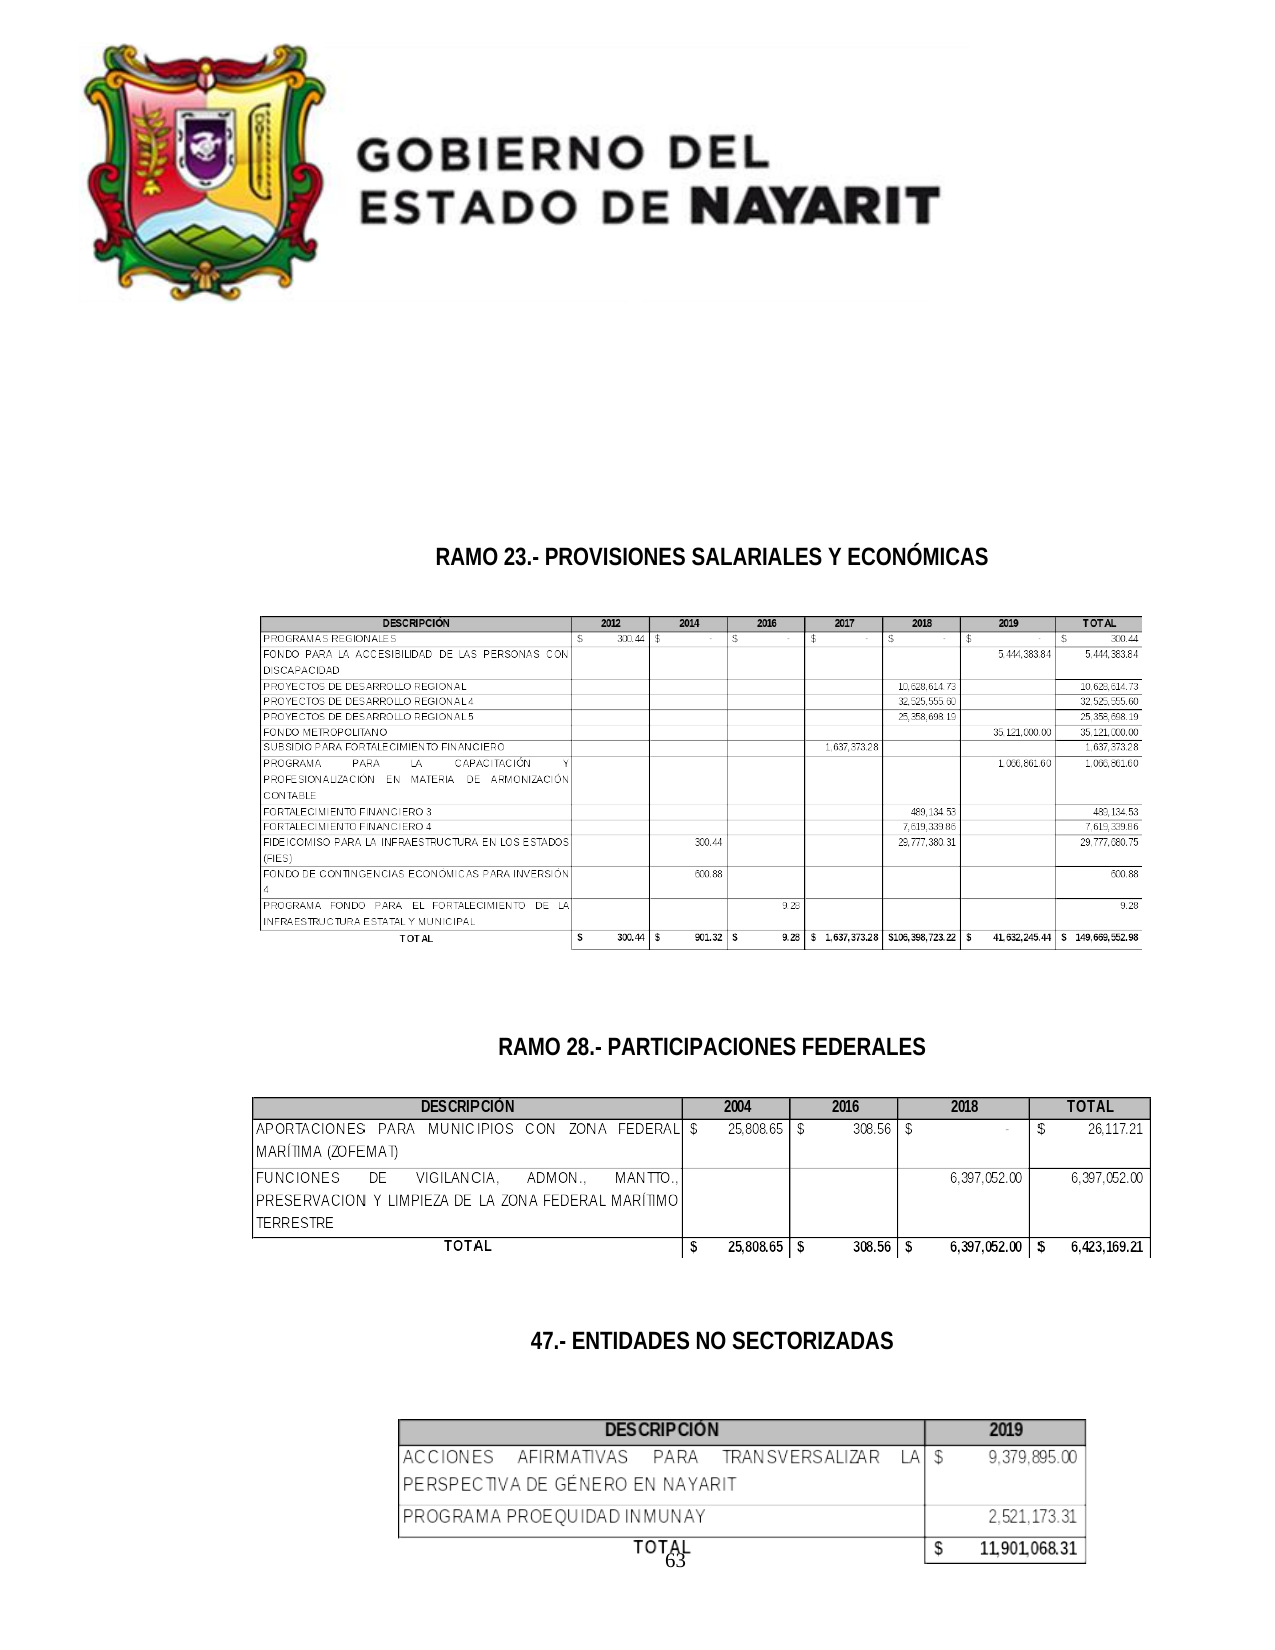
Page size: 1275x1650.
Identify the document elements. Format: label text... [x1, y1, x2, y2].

text RAMO 23.- PROVISIONES SALARIALES Y ECONÓMICAS [207, 542, 1144, 571]
picture [78, 42, 970, 304]
text RAMO 28.- PARTICIPACIONES FEDERALES [207, 1032, 1144, 1061]
text 47.- ENTIDADES NO SECTORIZADAS [207, 1326, 1144, 1355]
